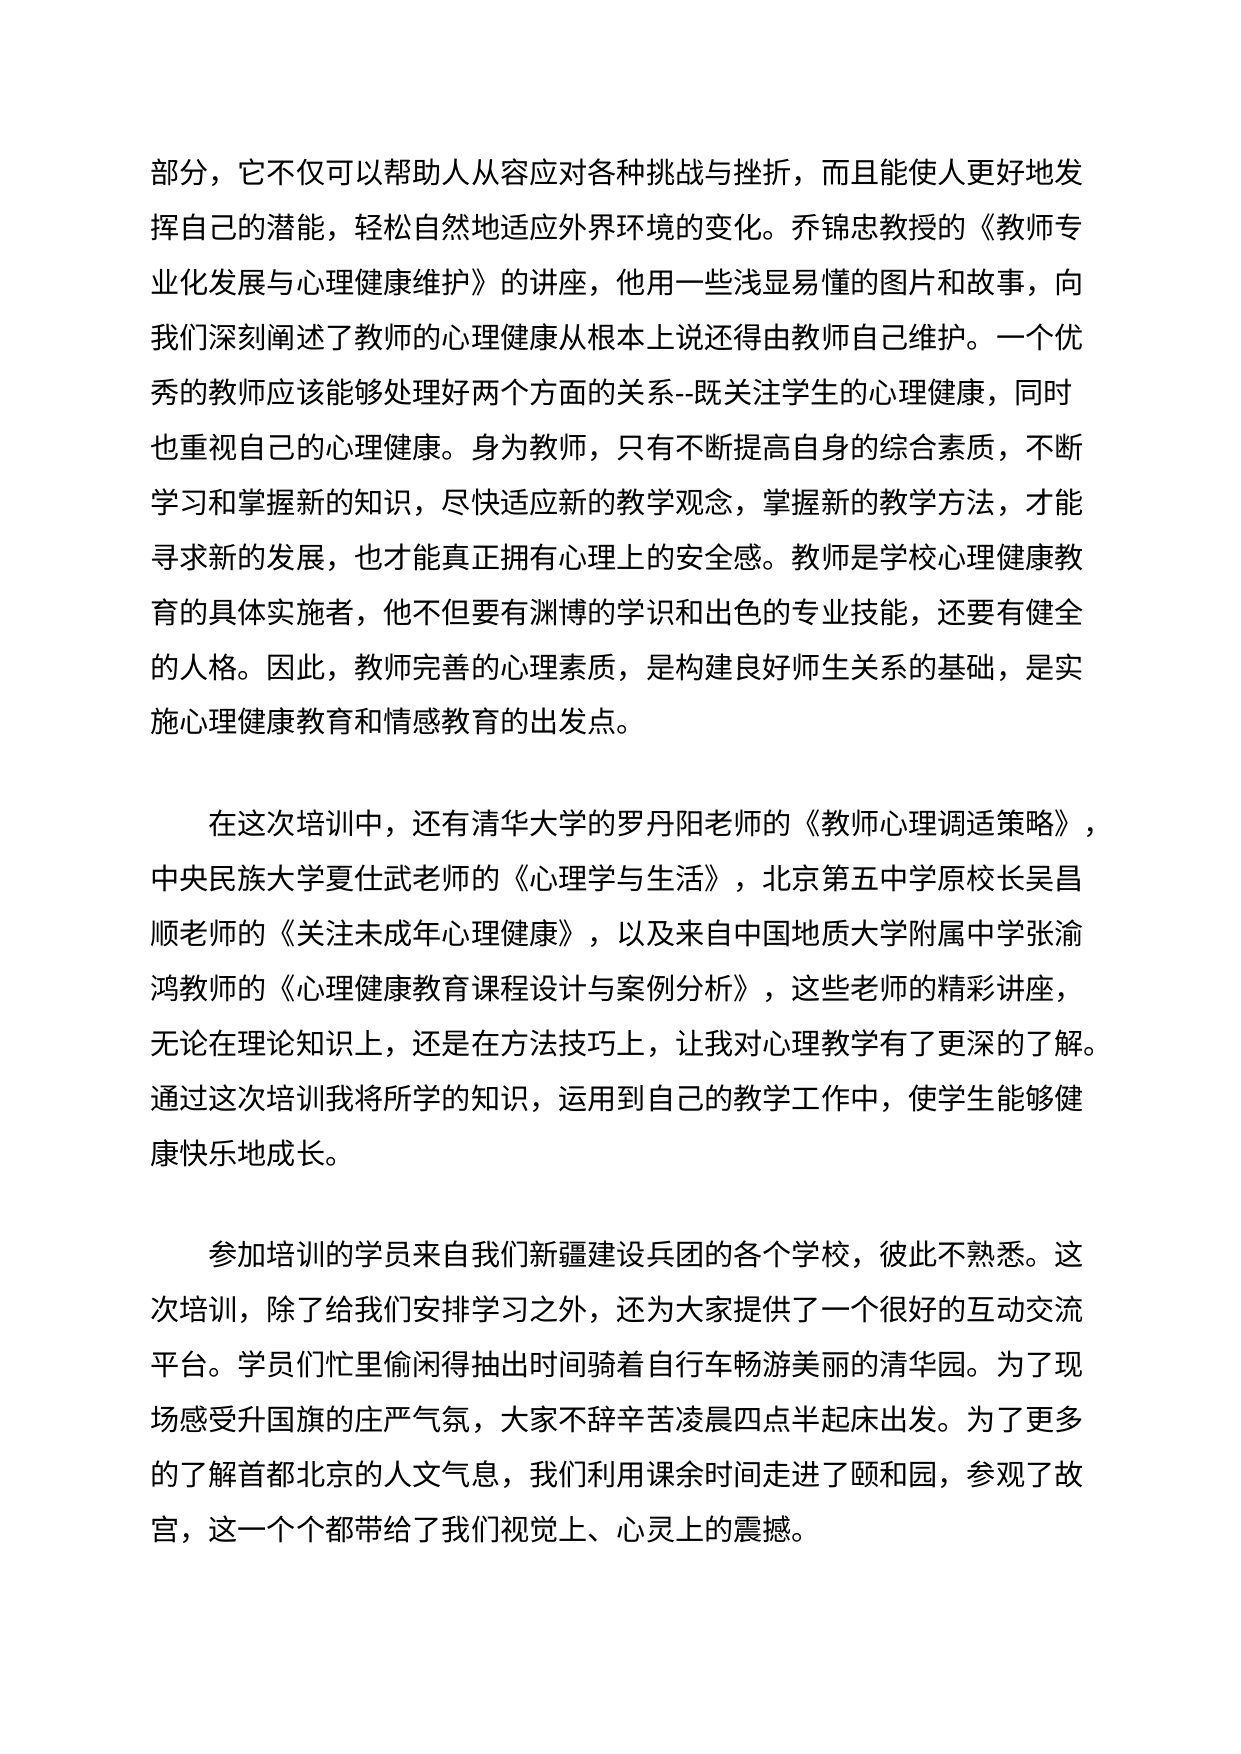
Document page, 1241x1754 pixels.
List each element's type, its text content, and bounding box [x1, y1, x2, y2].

text 在这次培训中，还有清华大学的罗丹阳老师的《教师心理调适策略》，中央民族大学夏仕武老师的《心理学与生活》，北京第五中学原校长吴昌顺老师的《关注未成年心理健康》，以及来自中国地质大学附属中学张渝鸿教师的《心理健康教育课程设计与案例分析》，这些老师的精彩讲座，无论在理论知识上，还是在方法技巧上，让我对心理教学有了更深的了解。通过这次培训我将所学的知识，运用到自己的教学工作中，使学生能够健康快乐地成长。 [150, 801, 1090, 1172]
text 参加培训的学员来自我们新疆建设兵团的各个学校，彼此不熟悉。这次培训，除了给我们安排学习之外，还为大家提供了一个很好的互动交流平台。学员们忙里偷闲得抽出时间骑着自行车畅游美丽的清华园。为了现场感受升国旗的庄严气氛，大家不辞辛苦凌晨四点半起床出发。为了更多的了解首都北京的人文气息，我们利用课余时间走进了颐和园，参观了故宫，这一个个都带给了我们视觉上、心灵上的震撼。 [150, 1232, 1090, 1549]
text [150, 150, 1090, 741]
